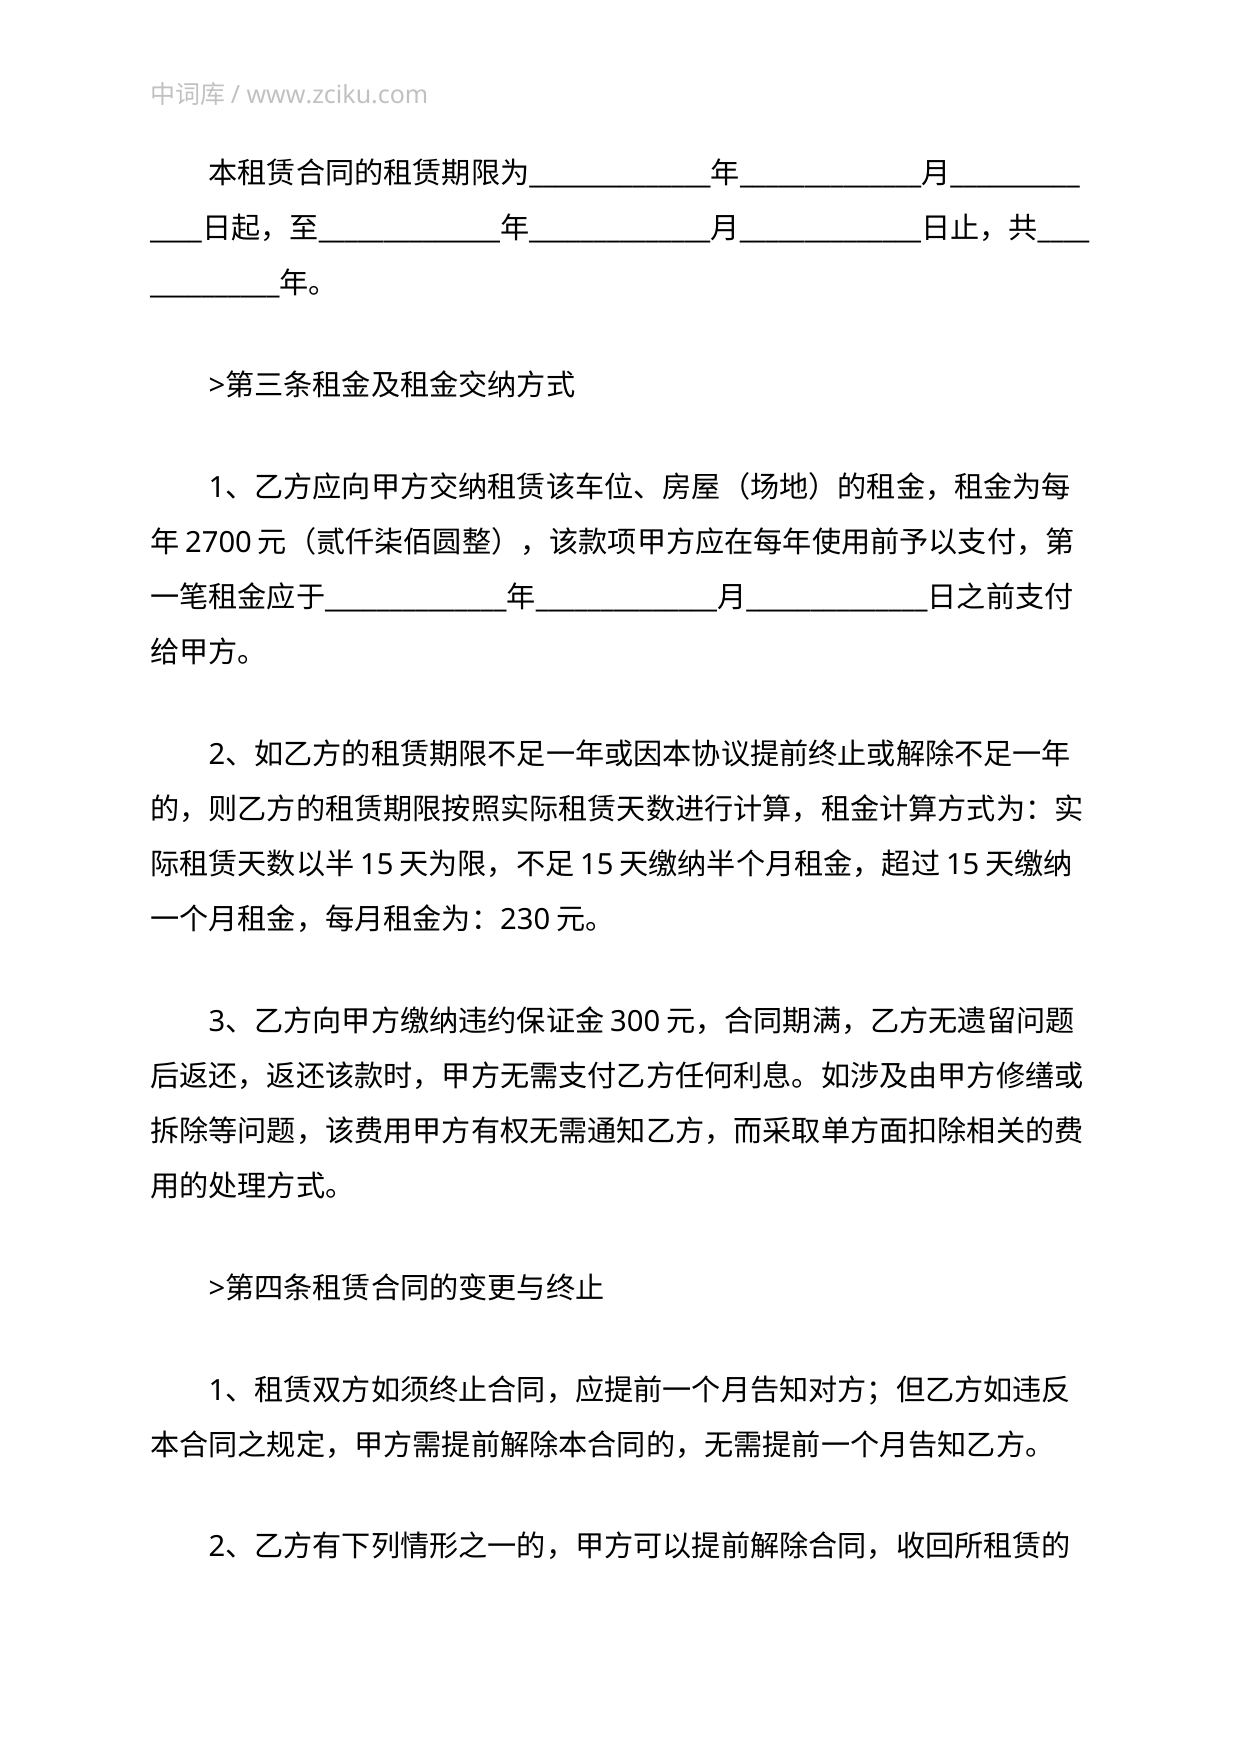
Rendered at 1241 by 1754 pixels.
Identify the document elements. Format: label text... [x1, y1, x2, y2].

text 2、如乙方的租赁期限不足一年或因本协议提前终止或解除不足一年的，则乙方的租赁期限按照实际租赁天数进行计算，租金计算方式为：实际租赁天数以半15天为限，不足15天缴纳半个月租金，超过15天缴纳一个月租金，每月租金为：230元。 [150, 731, 1090, 938]
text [150, 1523, 1090, 1565]
text >第三条租金及租金交纳方式 [150, 362, 1090, 404]
text 3、乙方向甲方缴纳违约保证金300元，合同期满，乙方无遗留问题后返还，返还该款时，甲方无需支付乙方任何利息。如涉及由甲方修缮或拆除等问题，该费用甲方有权无需通知乙方，而采取单方面扣除相关的费用的处理方式。 [150, 998, 1090, 1205]
text >第四条租赁合同的变更与终止 [150, 1264, 1090, 1307]
text 1、租赁双方如须终止合同，应提前一个月告知对方；但乙方如违反本合同之规定，甲方需提前解除本合同的，无需提前一个月告知乙方。 [150, 1366, 1090, 1463]
text 1、乙方应向甲方交纳租赁该车位、房屋（场地）的租金，租金为每年2700元（贰仟柒佰圆整），该款项甲方应在每年使用前予以支付，第一笔租金应于______________年______________月______________日之前支付给甲方。 [150, 464, 1090, 671]
text 本租赁合同的租赁期限为______________年______________月______________日起，至______________年______________月______________日止，共______________年。 [150, 150, 1090, 302]
